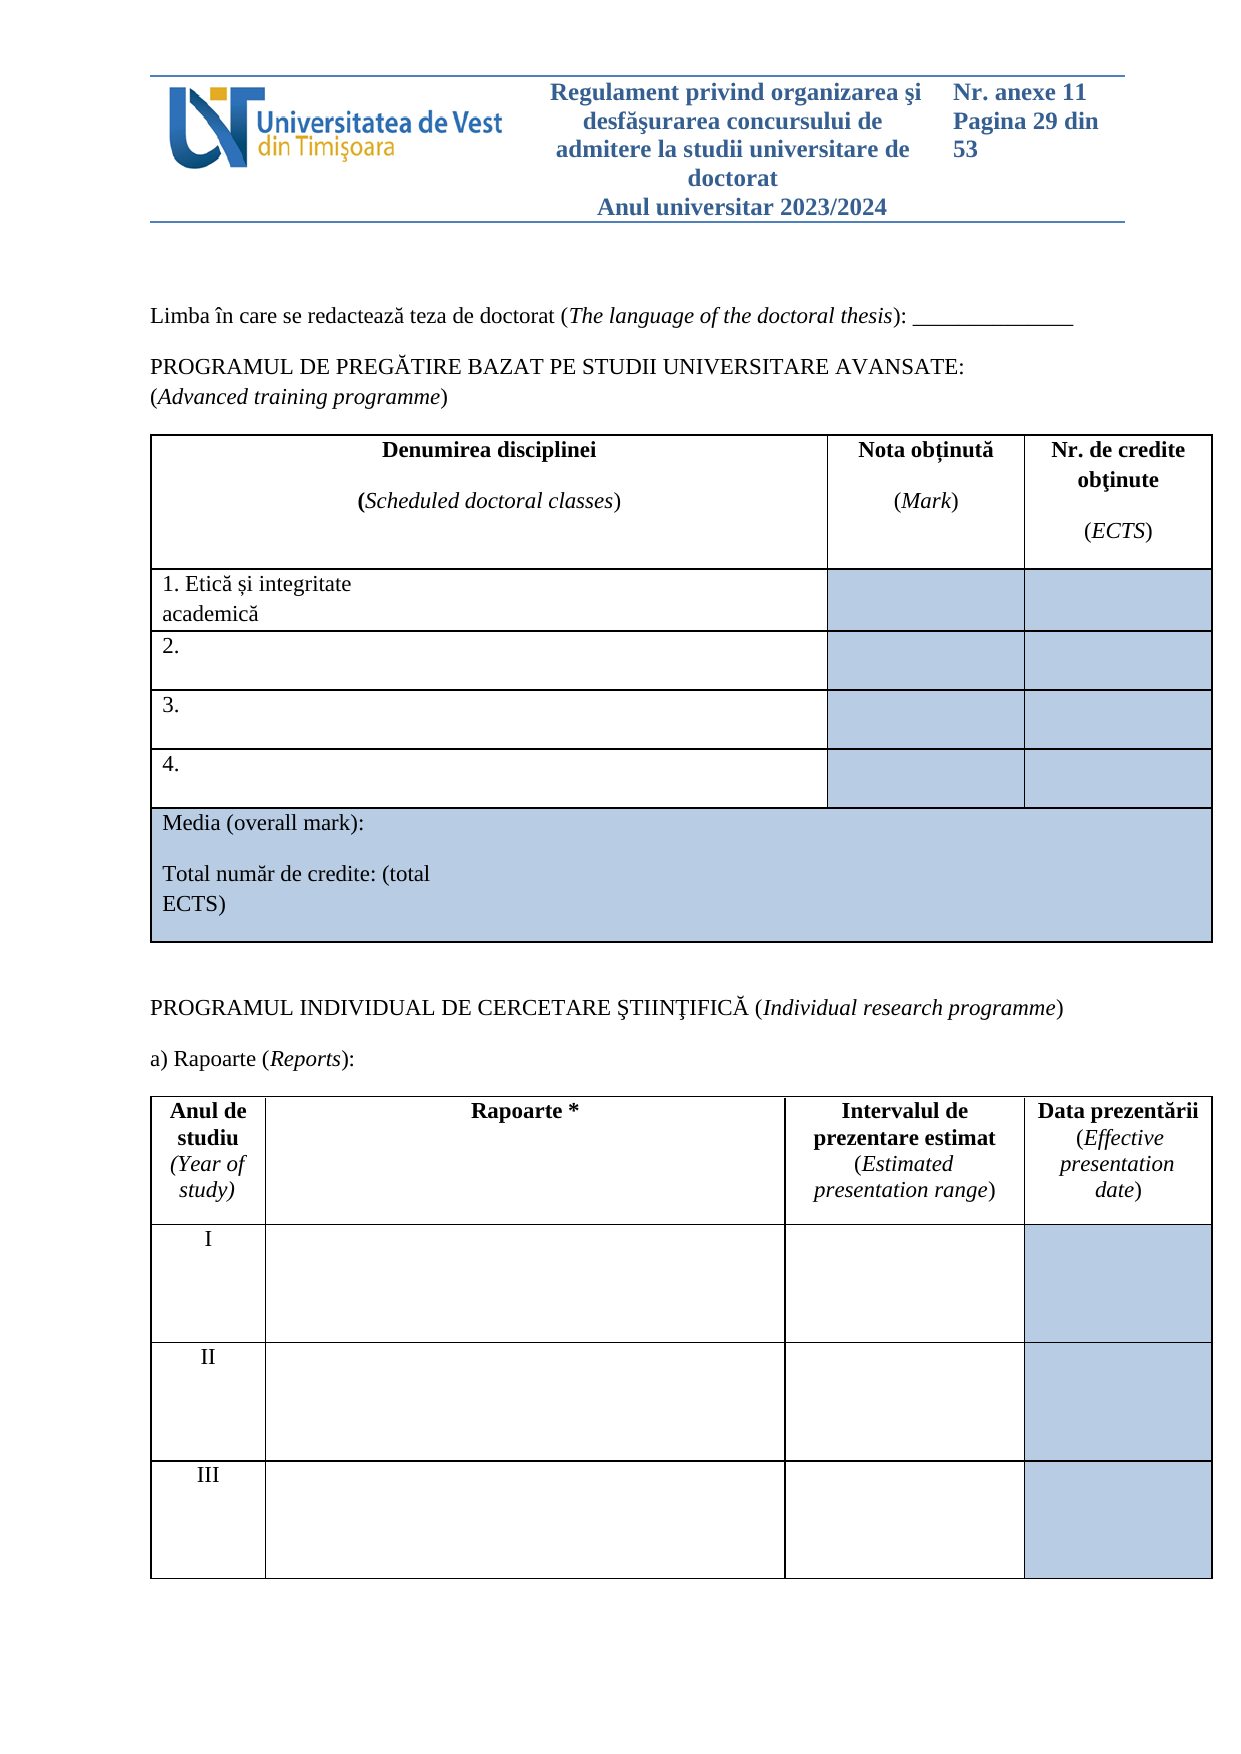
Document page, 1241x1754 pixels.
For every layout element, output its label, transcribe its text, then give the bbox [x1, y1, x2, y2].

table_cell I [152, 1225, 265, 1283]
table_cell [152, 1519, 265, 1578]
text Limba în care se redactează teza de doctorat (The language of the doctoral thesis): ______________ [150, 302, 1125, 328]
table_cell [266, 1462, 784, 1578]
table_cell [453, 570, 827, 630]
table_cell II [152, 1343, 265, 1401]
table_header Anul de studiu (Year of study) [152, 1097, 265, 1224]
table_cell 3. [152, 691, 453, 748]
picture [161, 77, 510, 179]
table_header Rapoarte * [266, 1097, 785, 1224]
table_cell [266, 1225, 784, 1342]
text PROGRAMUL INDIVIDUAL DE CERCETARE ŞTIINŢIFICĂ (Individual research programme) [150, 994, 1125, 1020]
text PROGRAMUL DE PREGĂTIRE BAZAT PE STUDII UNIVERSITARE AVANSATE: (Advanced training programme) [150, 353, 1125, 409]
table_cell [453, 691, 827, 748]
table_cell III [152, 1462, 265, 1519]
table_cell [786, 1343, 1024, 1460]
table_header Nr. de credite obţinute (ECTS) [1025, 436, 1211, 568]
table_cell [1025, 1343, 1211, 1460]
table_header Data prezentării (Effective presentation date) [1025, 1097, 1211, 1224]
table_cell [828, 632, 1024, 689]
table_cell [1025, 1225, 1211, 1342]
table_cell [152, 1283, 265, 1342]
table_cell [266, 1343, 784, 1460]
table_cell 2. [152, 632, 453, 689]
table_cell [1025, 691, 1211, 748]
table_cell [1025, 570, 1211, 630]
table_header Intervalul de prezentare estimat (Estimated presentation range) [786, 1097, 1024, 1224]
table_cell [1025, 632, 1211, 689]
table_cell [828, 570, 1024, 630]
table_cell [786, 1462, 1024, 1578]
table_header Denumirea disciplinei (Scheduled doctoral classes) [152, 436, 827, 568]
table_cell [828, 750, 1024, 807]
table_cell [786, 1225, 1024, 1342]
table_cell [828, 691, 1024, 748]
table_cell 4. [152, 750, 453, 807]
table_header Nota obținută (Mark) [828, 436, 1024, 568]
table_cell [453, 809, 1211, 941]
table_cell [453, 632, 827, 689]
table_cell [152, 1401, 265, 1460]
table_cell [1025, 1462, 1211, 1578]
text a) Rapoarte (Reports): [150, 1045, 1125, 1071]
table_cell [453, 750, 827, 807]
table_cell Media (overall mark): Total număr de credite: (total ECTS) [152, 809, 453, 941]
table_cell 1. Etică și integritate academică [152, 570, 453, 630]
table_cell [1025, 750, 1211, 807]
